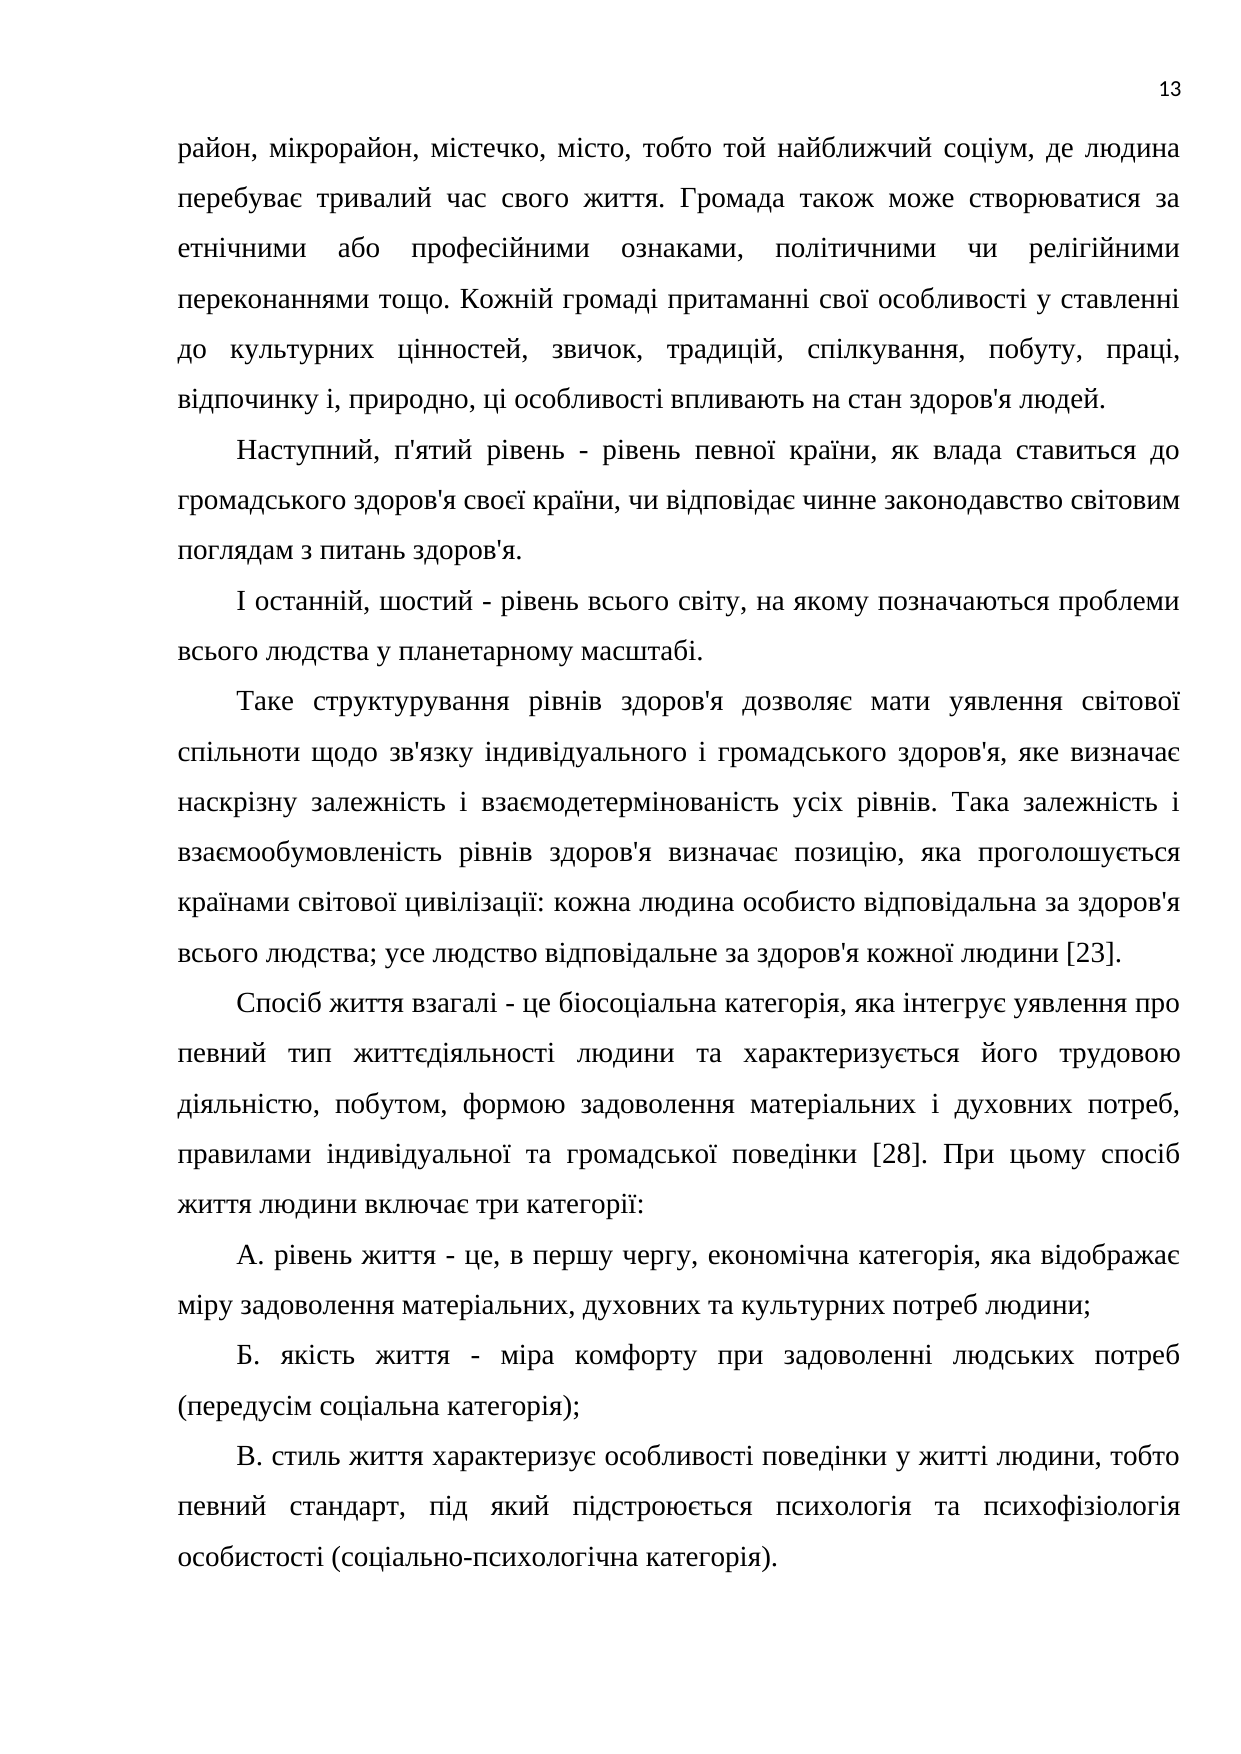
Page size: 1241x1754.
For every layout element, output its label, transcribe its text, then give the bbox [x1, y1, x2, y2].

text А. рівень життя - це, в першу чергу, економічна категорія, яка відображає міру задоволення матеріальних, духовних та культурних потреб людини; [177, 1237, 1181, 1321]
text Спосіб життя взагалі - це біосоціальна категорія, яка інтегрує уявлення про певний тип життєдіяльності людини та характеризується його трудовою діяльністю, побутом, формою задоволення матеріальних і духовних потреб, правилами індивідуальної та громадської поведінки [28]. При цьому спосіб життя людини включає три категорії: [177, 985, 1181, 1220]
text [177, 130, 1181, 415]
text Б. якість життя - міра комфорту при задоволенні людських потреб (передусім соціальна категорія); [177, 1337, 1181, 1421]
text Таке структурування рівнів здоров'я дозволяє мати уявлення світової спільноти щодо зв'язку індивідуального і громадського здоров'я, яке визначає наскрізну залежність і взаємодетермінованість усіх рівнів. Така залежність і взаємообумовленість рівнів здоров'я визначає позицію, яка проголошується країнами світової цивілізації: кожна людина особисто відповідальна за здоров'я всього людства; усе людство відповідальне за здоров'я кожної людини [23]. [177, 683, 1181, 968]
text В. стиль життя характеризує особливості поведінки у житті людини, тобто певний стандарт, під який підстроюється психологія та психофізіологія особистості (соціально-психологічна категорія). [177, 1438, 1181, 1572]
text І останній, шостий - рівень всього світу, на якому позначаються проблеми всього людства у планетарному масштабі. [177, 583, 1181, 667]
text Наступний, п'ятий рівень - рівень певної країни, як влада ставиться до громадського здоров'я своєї країни, чи відповідає чинне законодавство світовим поглядам з питань здоров'я. [177, 432, 1181, 566]
